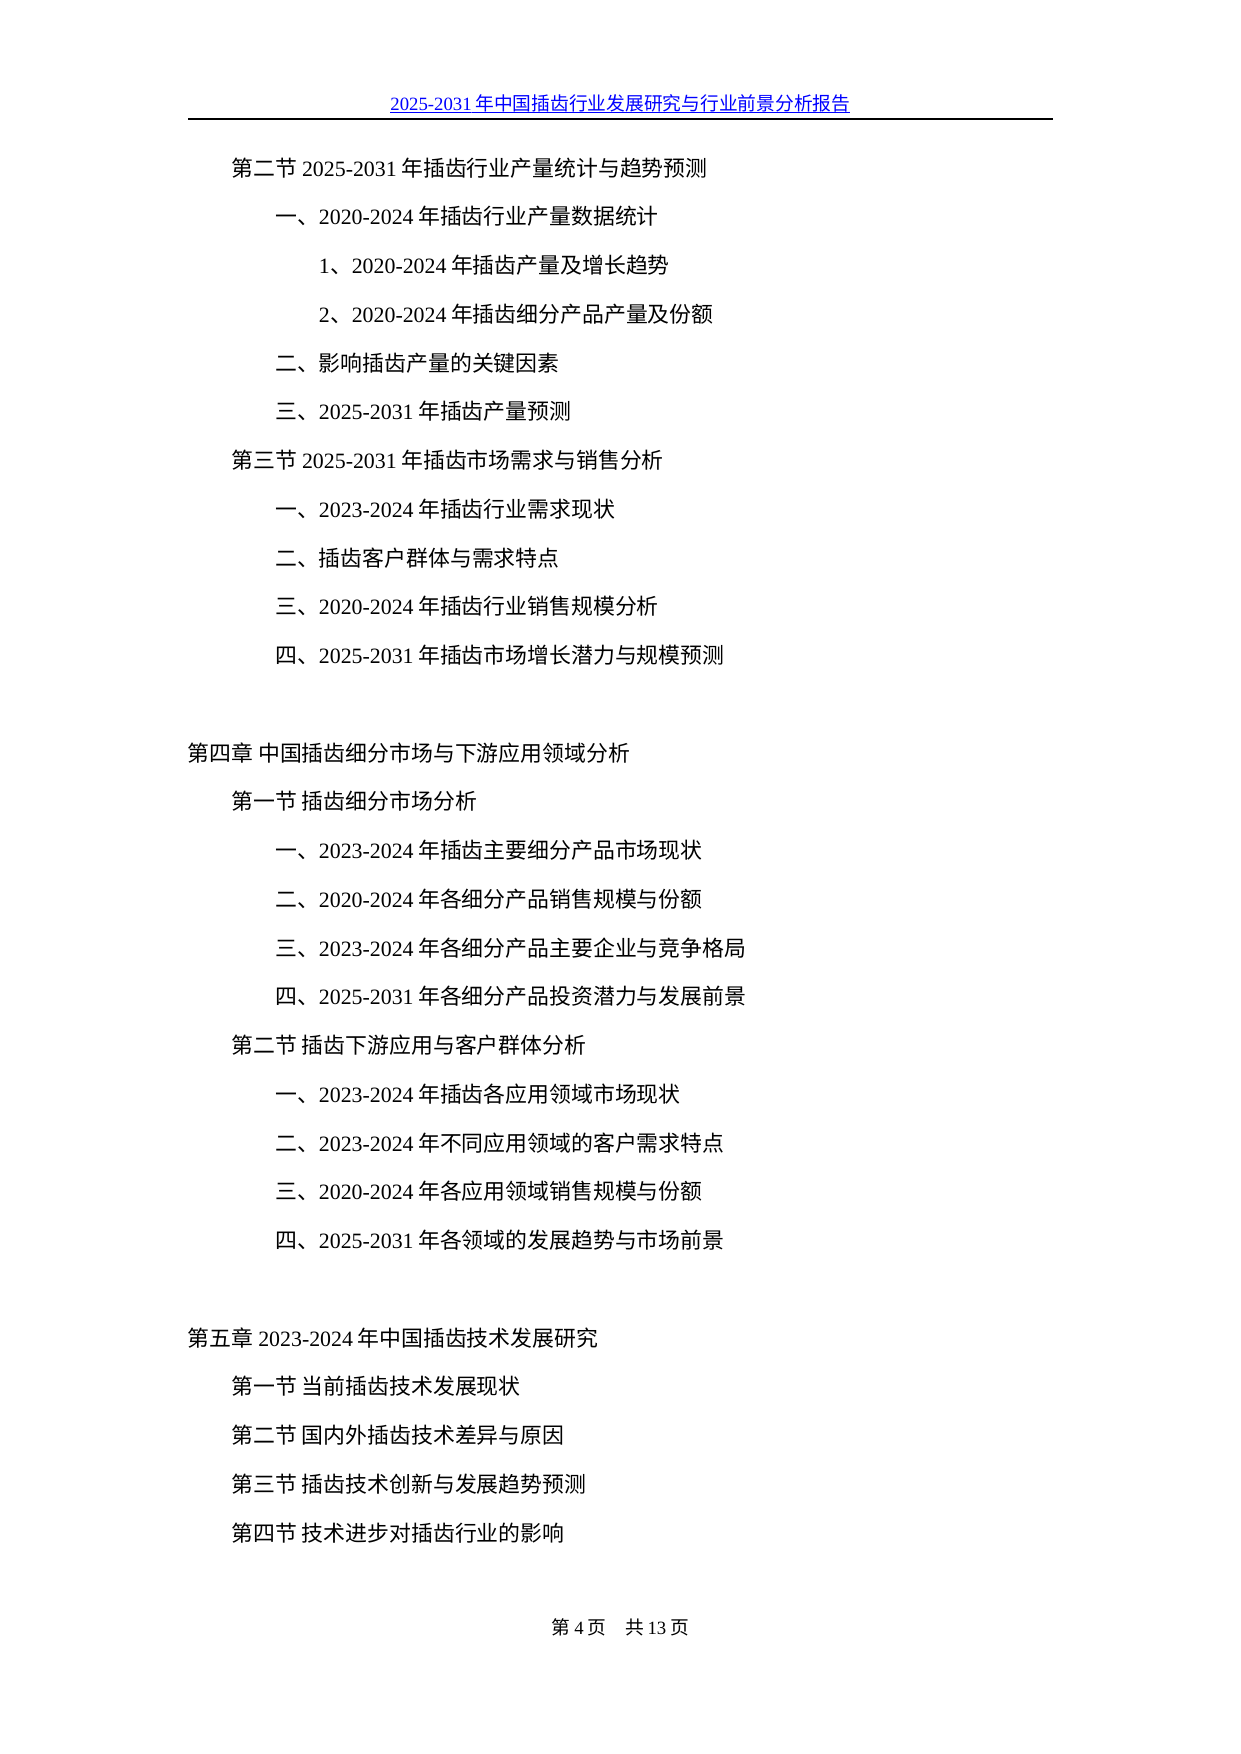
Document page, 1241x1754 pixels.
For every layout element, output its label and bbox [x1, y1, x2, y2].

text [187, 150, 1053, 1548]
